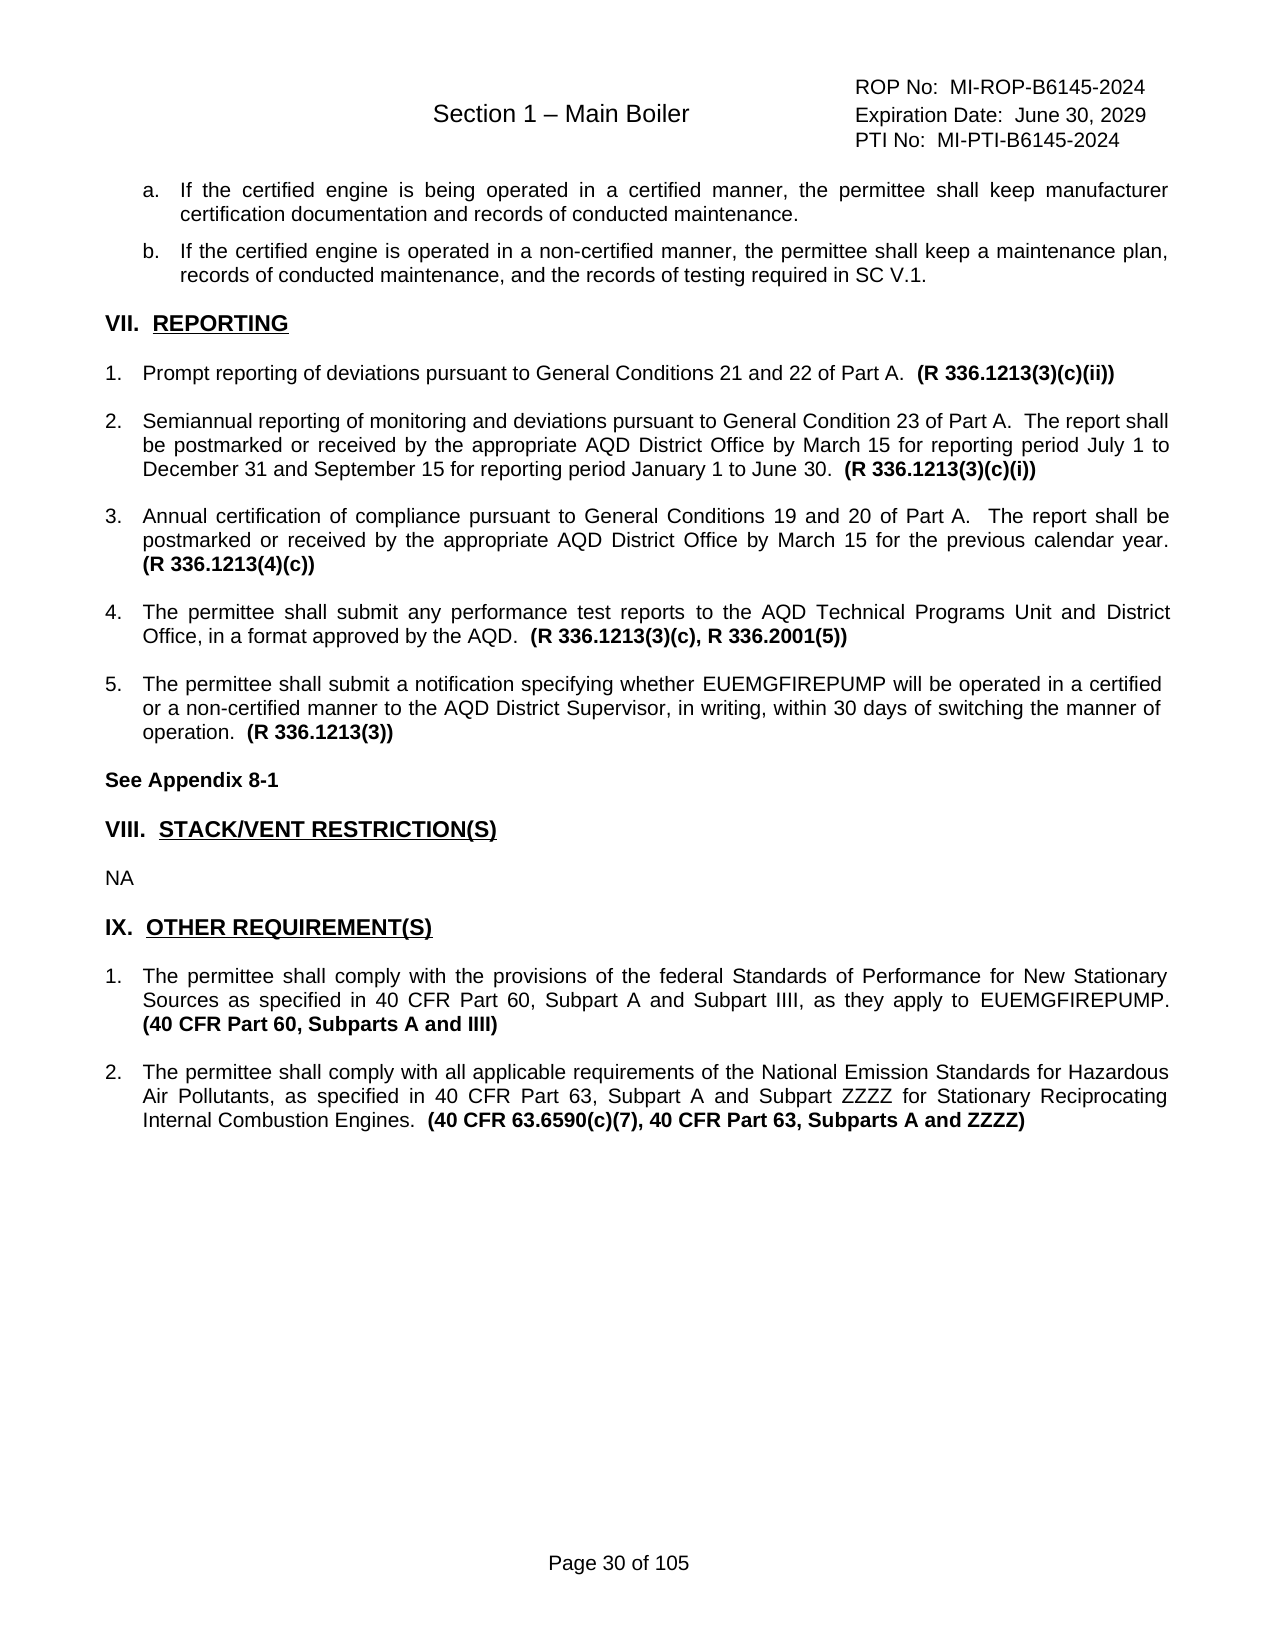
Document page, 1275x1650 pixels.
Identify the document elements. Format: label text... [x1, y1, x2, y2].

list The permittee shall submit any performance test reports to the AQD Technical Programs Unit and District Office, in a format approved by the AQD. (R 336.1213(3)(c), R 336.2001(5)) [105, 600, 1170, 648]
text VII. REPORTING [105, 310, 1170, 337]
text 1. Prompt reporting of deviations pursuant to General Conditions 21 and 22 of Part A. (R 336.1213(3)(c)(ii)) [105, 361, 1170, 384]
text VIII. STACK/VENT RESTRICTION(S) [105, 816, 1170, 842]
text 5. The permittee shall submit a notification specifying whether EUEMGFIREPUMP will be operated in a certified or a non-certified manner to the AQD District Supervisor, in writing, within 30 days of switching the manner of operation. (R 336.1213(3)) [105, 672, 1162, 744]
list The permittee shall comply with the provisions of the federal Standards of Performance for New Stationary Sources as specified in 40 CFR Part 60, Subpart A and Subpart IIII, as they apply to EUEMGFIREPUMP. (40 CFR Part 60, Subparts A and IIII) [105, 964, 1170, 1036]
text NA [105, 866, 1170, 890]
text 3. Annual certification of compliance pursuant to General Conditions 19 and 20 of Part A. The report shall be postmarked or received by the appropriate AQD District Office by March 15 for the previous calendar year. (R 336.1213(4)(c)) [105, 504, 1170, 576]
text IX. OTHER REQUIREMENT(S) [105, 914, 1170, 940]
text 2. Semiannual reporting of monitoring and deviations pursuant to General Condition 23 of Part A. The report shall be postmarked or received by the appropriate AQD District Office by March 15 for reporting period July 1 to December 31 and September 15 for reporting period January 1 to June 30. (R 336.1213(3)(c)(i)) [105, 408, 1170, 480]
text See Appendix 8-1 [105, 768, 1170, 792]
list The permittee shall comply with all applicable requirements of the National Emission Standards for Hazardous Air Pollutants, as specified in 40 CFR Part 63, Subpart A and Subpart ZZZZ for Stationary Reciprocating Internal Combustion Engines. (40 CFR 63.6590(c)(7), 40 CFR Part 63, Subparts A and ZZZZ) [105, 1060, 1170, 1132]
text a. If the certified engine is being operated in a certified manner, the permittee shall keep manufacturer certification documentation and records of conducted maintenance. [142, 178, 1170, 226]
list b. If the certified engine is operated in a non-certified manner, the permittee shall keep a maintenance plan, records of conducted maintenance, and the records of testing required in SC V.1. [142, 238, 1170, 286]
